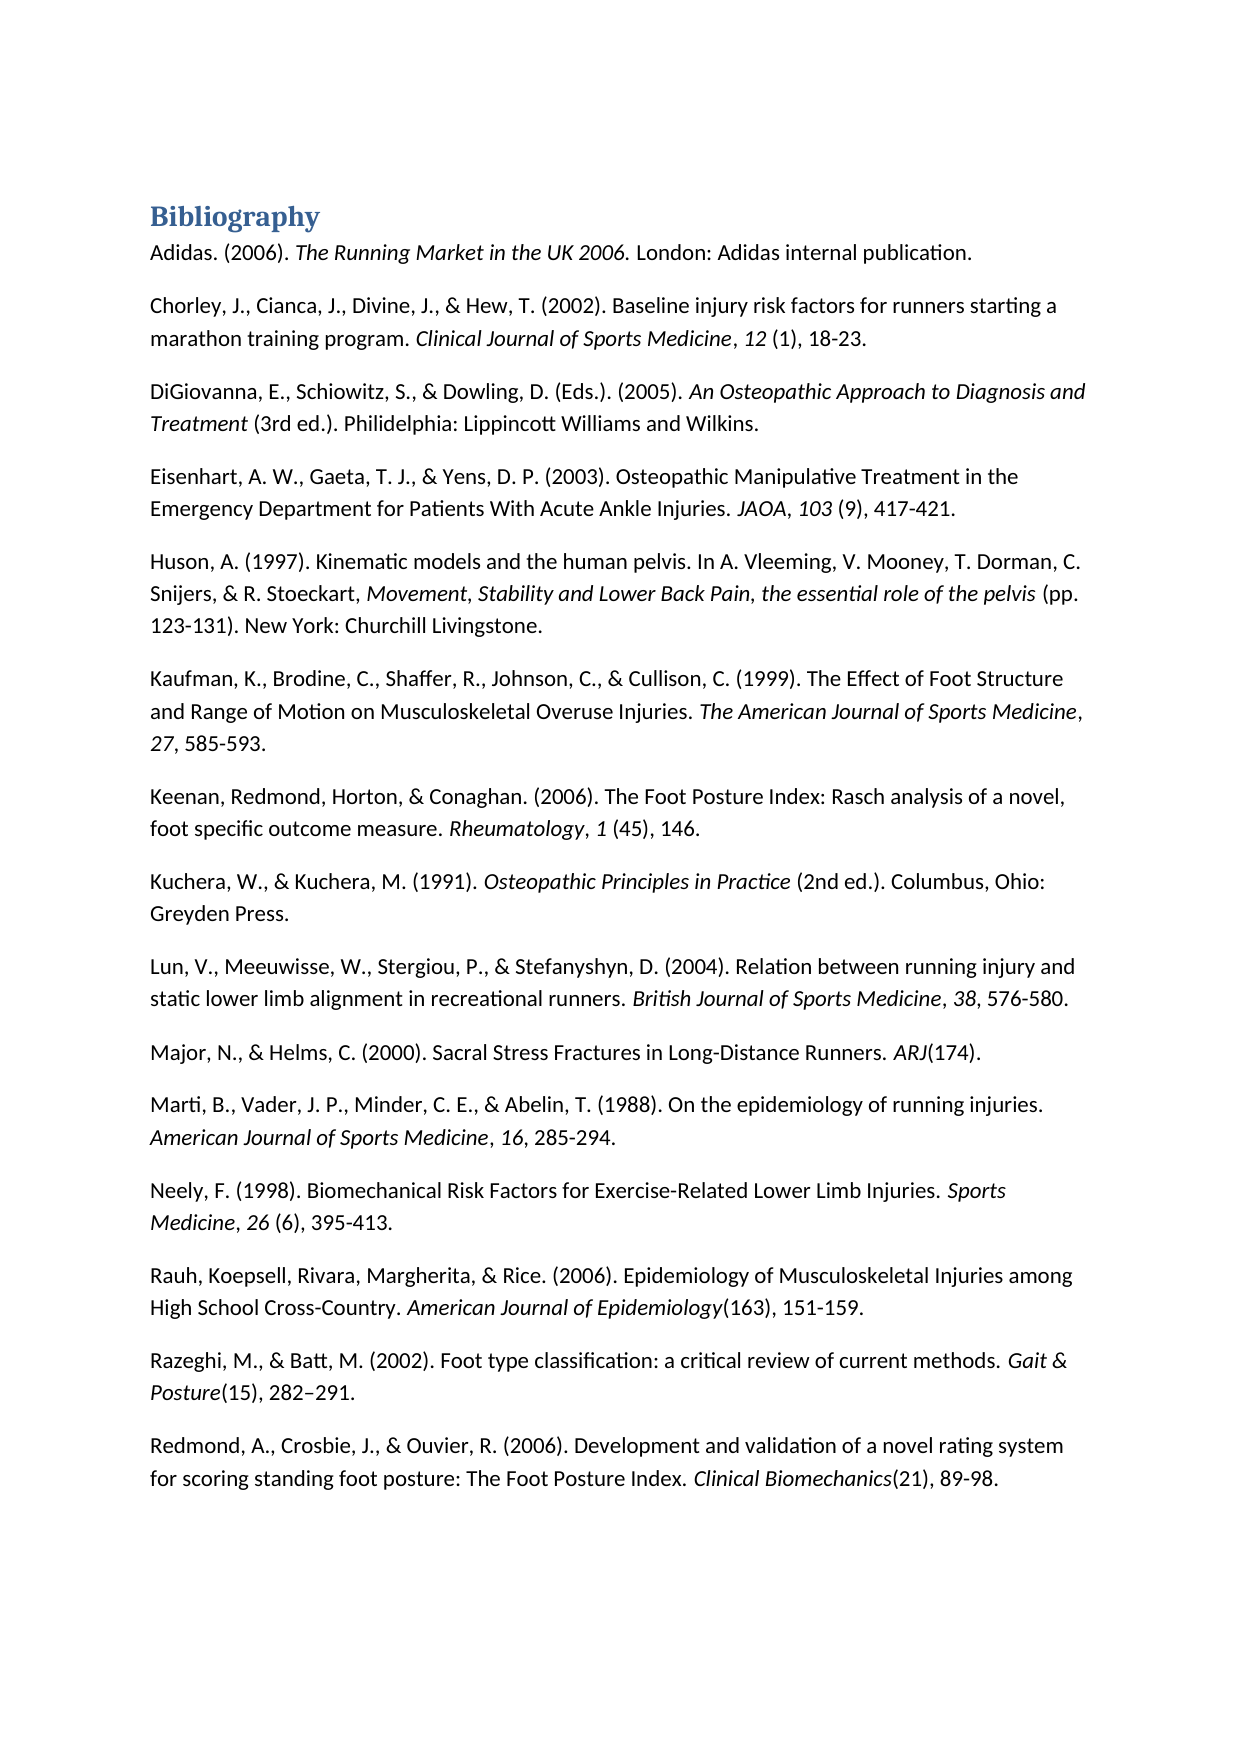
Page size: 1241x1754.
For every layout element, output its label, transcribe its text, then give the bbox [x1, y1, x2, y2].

text Marti, B., Vader, J. P., Minder, C. E., & Abelin, T. (1988). On the epidemiology of running injuries. American Journal of Sports Medicine, 16, 285-294. [150, 1091, 1090, 1151]
text Keenan, Redmond, Horton, & Conaghan. (2006). The Foot Posture Index: Rasch analysis of a novel, foot specific outcome measure. Rheumatology, 1 (45), 146. [150, 782, 1090, 842]
text Kaufman, K., Brodine, C., Shaffer, R., Johnson, C., & Cullison, C. (1999). The Effect of Foot Structure and Range of Motion on Musculoskeletal Overuse Injuries. The American Journal of Sports Medicine, 27, 585-593. [150, 664, 1090, 757]
text Lun, V., Meeuwisse, W., Stergiou, P., & Stefanyshyn, D. (2004). Relation between running injury and static lower limb alignment in recreational runners. British Journal of Sports Medicine, 38, 576-580. [150, 952, 1090, 1013]
text Redmond, A., Crosbie, J., & Ouvier, R. (2006). Development and validation of a novel rating system for scoring standing foot posture: The Foot Posture Index. Clinical Biomechanics(21), 89-98. [150, 1431, 1090, 1492]
text Rauh, Koepsell, Rivara, Margherita, & Rice. (2006). Epidemiology of Musculoskeletal Injuries among High School Cross-Country. American Journal of Epidemiology(163), 151-159. [150, 1261, 1090, 1321]
text Chorley, J., Cianca, J., Divine, J., & Hew, T. (2002). Baseline injury risk factors for runners starting a marathon training program. Clinical Journal of Sports Medicine, 12 (1), 18-23. [150, 292, 1090, 352]
text Neely, F. (1998). Biomechanical Risk Factors for Exercise-Related Lower Limb Injuries. Sports Medicine, 26 (6), 395-413. [150, 1176, 1090, 1236]
text Razeghi, M., & Batt, M. (2002). Foot type classification: a critical review of current methods. Gait & Posture(15), 282–291. [150, 1346, 1090, 1406]
text Eisenhart, A. W., Gaeta, T. J., & Yens, D. P. (2003). Osteopathic Manipulative Treatment in the Emergency Department for Patients With Acute Ankle Injuries. JAOA, 103 (9), 417-421. [150, 462, 1090, 522]
text Huson, A. (1997). Kinematic models and the human pelvis. In A. Vleeming, V. Mooney, T. Dorman, C. Snijers, & R. Stoeckart, Movement, Stability and Lower Back Pain, the essential role of the pelvis (pp. 123-131). New York: Churchill Livingstone. [150, 547, 1090, 639]
text Adidas. (2006). The Running Market in the UK 2006. London: Adidas internal publication. [150, 238, 1090, 267]
text Major, N., & Helms, C. (2000). Sacral Stress Fractures in Long-Distance Runners. ARJ(174). [150, 1038, 1090, 1066]
text DiGiovanna, E., Schiowitz, S., & Dowling, D. (Eds.). (2005). An Osteopathic Approach to Diagnosis and Treatment (3rd ed.). Philidelphia: Lippincott Williams and Wilkins. [150, 377, 1090, 437]
subtitle Bibliography [150, 200, 1090, 233]
text Kuchera, W., & Kuchera, M. (1991). Osteopathic Principles in Practice (2nd ed.). Columbus, Ohio: Greyden Press. [150, 867, 1090, 927]
